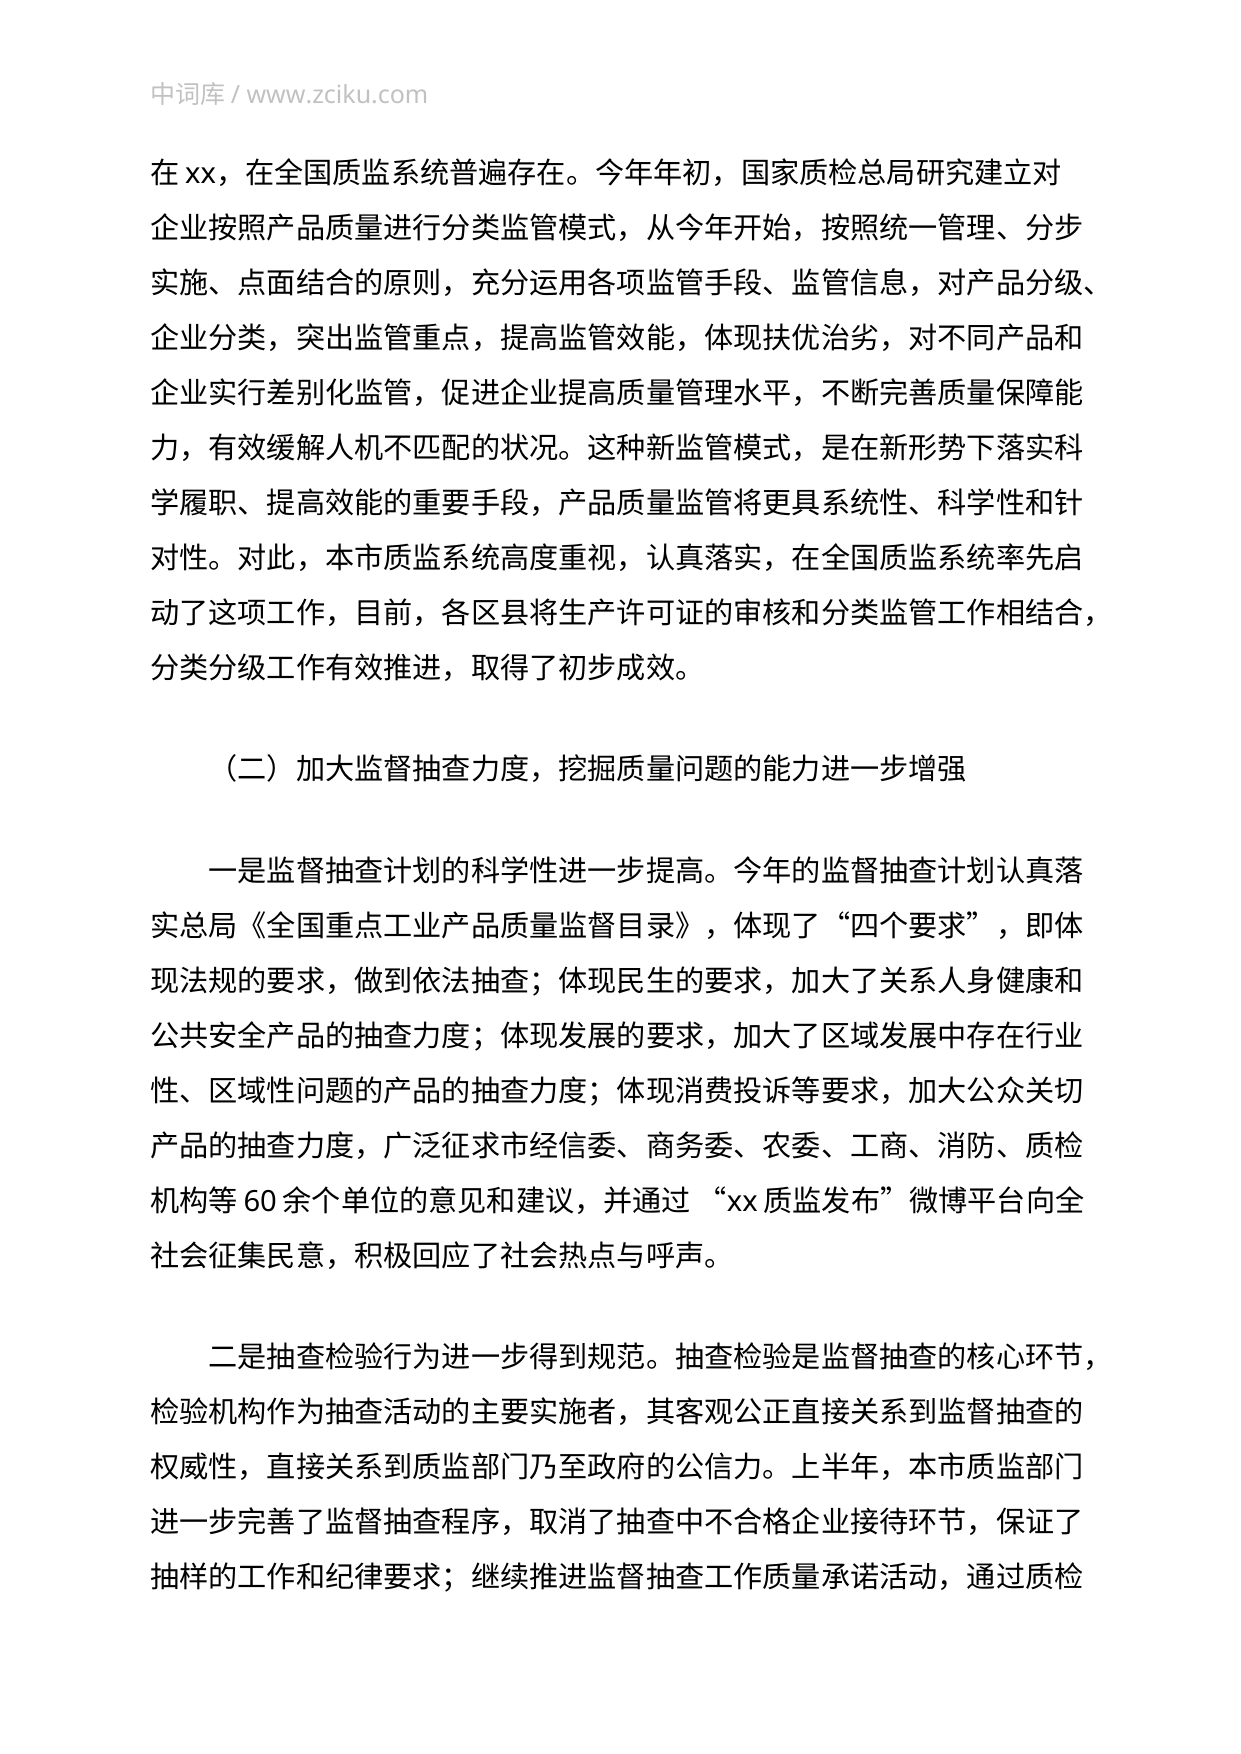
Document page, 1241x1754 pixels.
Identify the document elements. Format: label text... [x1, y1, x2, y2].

text 一是监督抽查计划的科学性进一步提高。今年的监督抽查计划认真落实总局《全国重点工业产品质量监督目录》，体现了“四个要求”，即体现法规的要求，做到依法抽查；体现民生的要求，加大了关系人身健康和公共安全产品的抽查力度；体现发展的要求，加大了区域发展中存在行业性、区域性问题的产品的抽查力度；体现消费投诉等要求，加大公众关切产品的抽查力度，广泛征求市经信委、商务委、农委、工商、消防、质检机构等60余个单位的意见和建议，并通过 “xx质监发布”微博平台向全社会征集民意，积极回应了社会热点与呼声。 [150, 848, 1090, 1274]
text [150, 1334, 1090, 1596]
text （二）加大监督抽查力度，挖掘质量问题的能力进一步增强 [150, 746, 1090, 788]
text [150, 150, 1090, 686]
